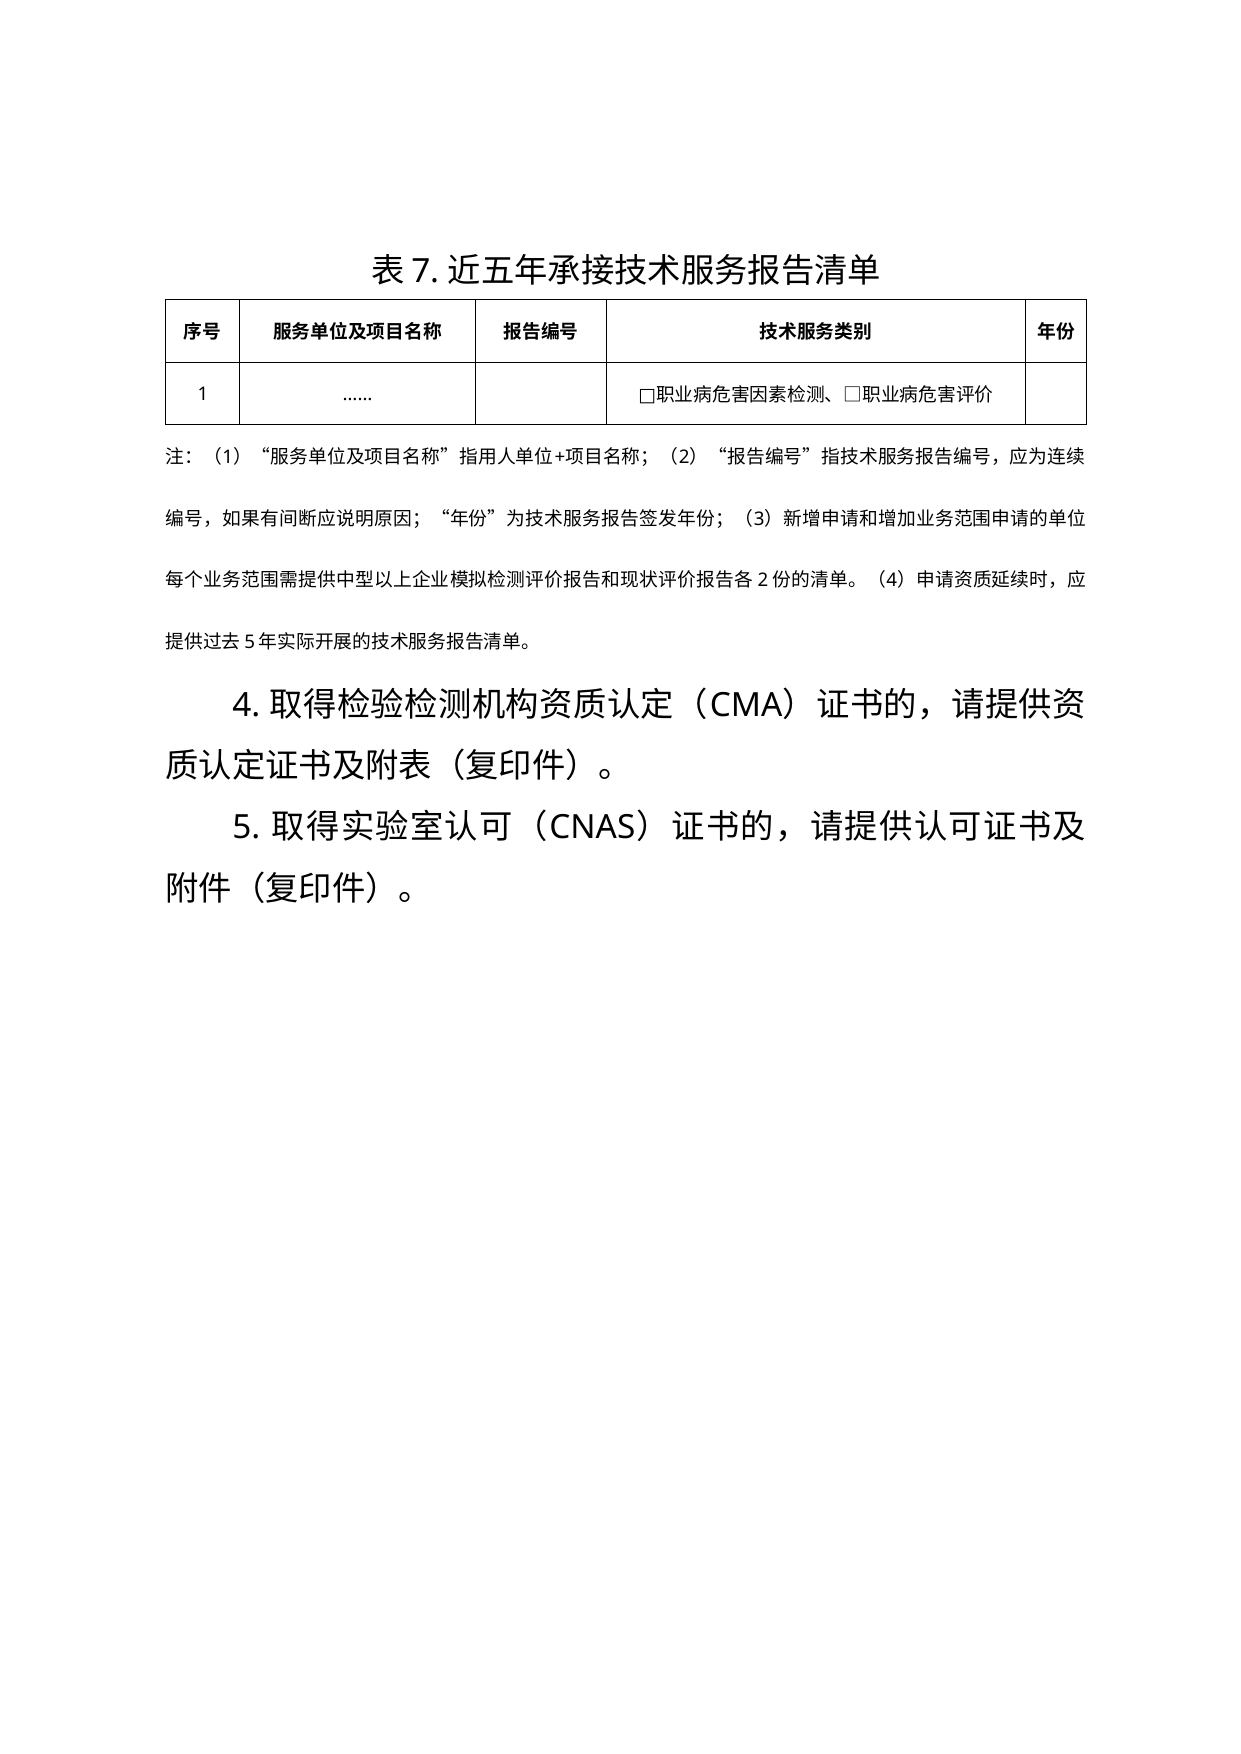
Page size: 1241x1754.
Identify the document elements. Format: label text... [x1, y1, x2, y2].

table_cell [476, 363, 606, 424]
table_header 序号 [166, 300, 239, 362]
text 表7. 近五年承接技术服务报告清单 [165, 238, 1087, 299]
table_cell 1 [166, 363, 239, 424]
table_header 年份 [1026, 300, 1086, 362]
table_cell …… [240, 363, 475, 424]
table_header 服务单位及项目名称 [240, 300, 475, 362]
table_header 技术服务类别 [607, 300, 1025, 362]
text 4. 取得检验检测机构资质认定（CMA）证书的，请提供资质认定证书及附表（复印件）。 [165, 671, 1087, 794]
text 注：（1）“服务单位及项目名称”指用人单位+项目名称；（2）“报告编号”指技术服务报告编号，应为连续编号，如果有间断应说明原因；“年份”为技术服务报告签发年份；（3）新增申请和增加业务范围申请的单位每个业务范围需提供中型以上企业模拟检测评价报告和现状评价报告各2份的清单。（4）申请资质延续时，应提供过去5年实际开展的技术服务报告清单。 [165, 425, 1087, 671]
table_header 报告编号 [476, 300, 606, 362]
table_cell □职业病危害因素检测、□职业病危害评价 [607, 363, 1025, 424]
text 5. 取得实验室认可（CNAS）证书的，请提供认可证书及附件（复印件）。 [165, 794, 1087, 917]
table_cell [1026, 363, 1086, 424]
